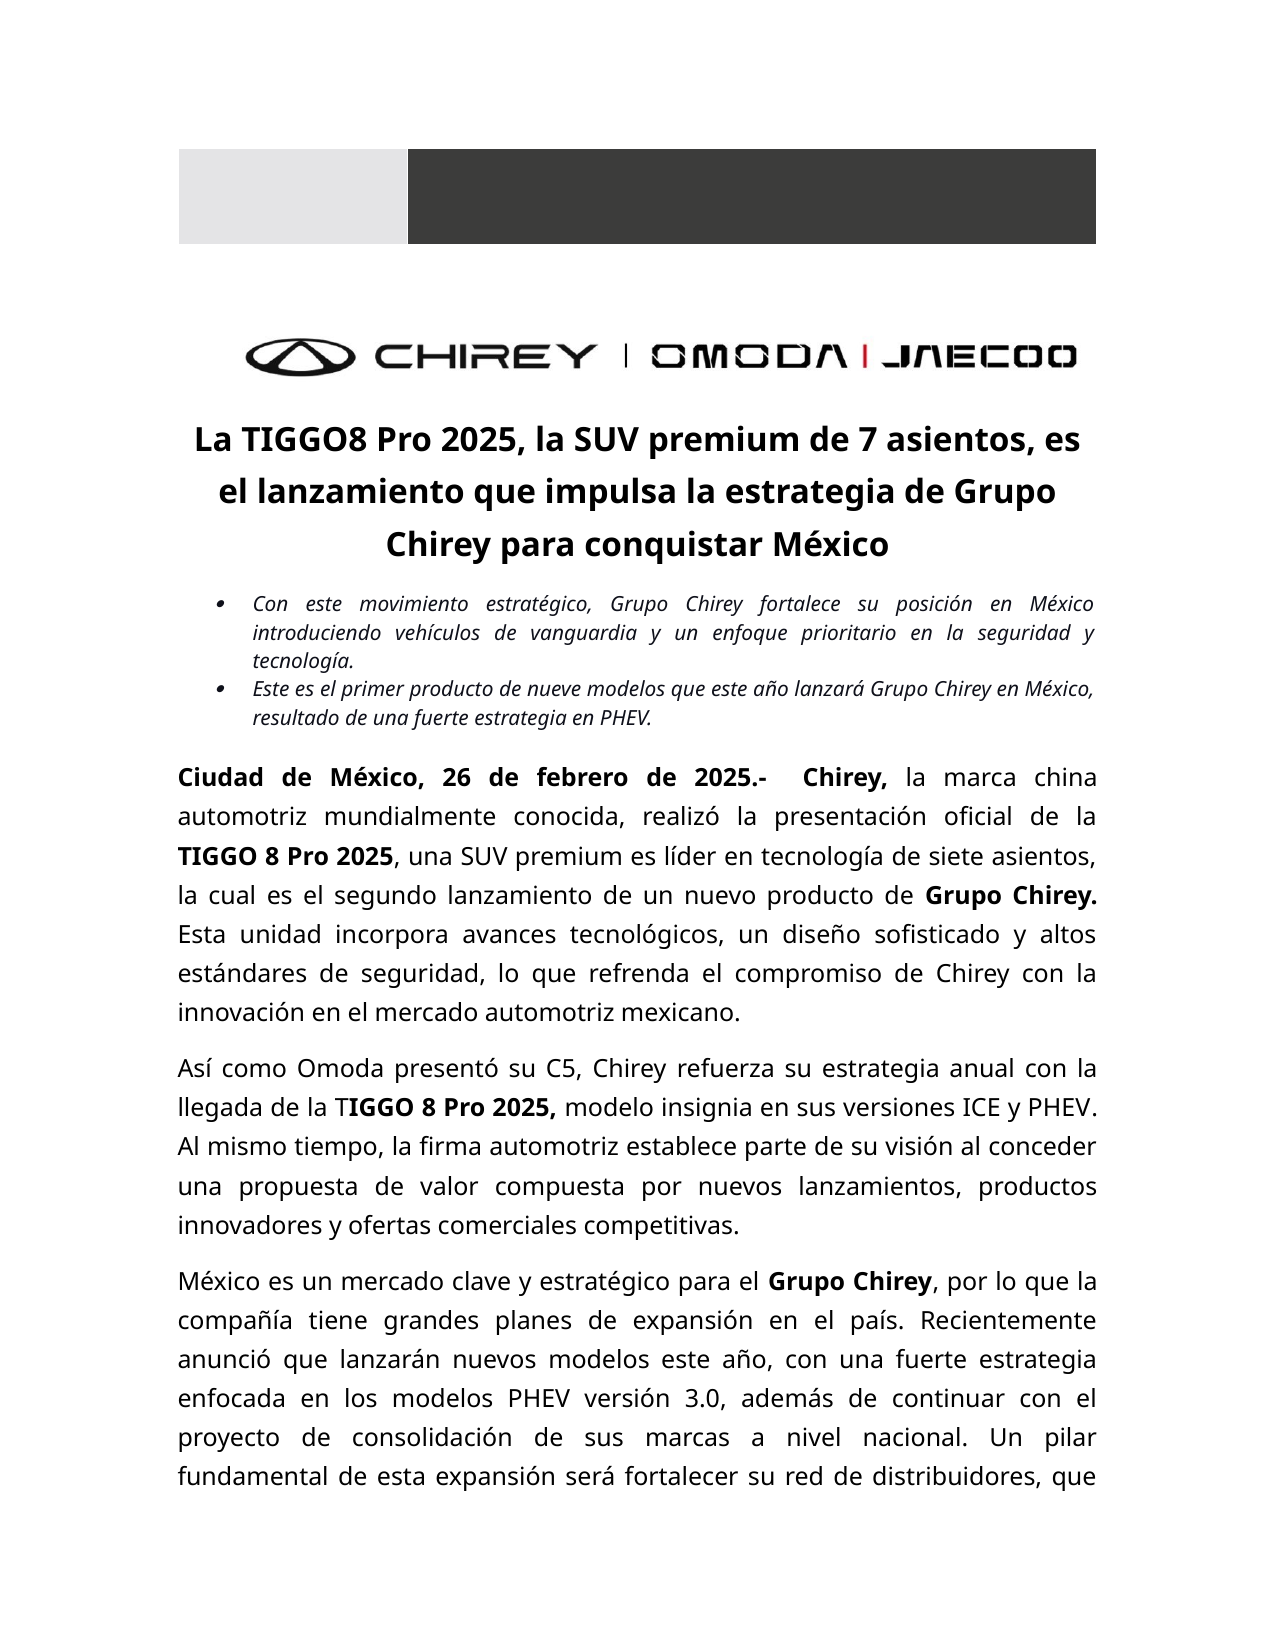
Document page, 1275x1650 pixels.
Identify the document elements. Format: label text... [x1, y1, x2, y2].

text La TIGGO8 Pro 2025, la SUV premium de 7 asientos, es el lanzamiento que impulsa la estrategia de Grupo Chirey para conquistar México [177, 301, 1098, 566]
table_header [408, 149, 1096, 244]
table_header [179, 149, 407, 244]
text Así como Omoda presentó su C5, Chirey refuerza su estrategia anual con la llegada de la TIGGO 8 Pro 2025, modelo insignia en sus versiones ICE y PHEV. Al mismo tiempo, la firma automotriz establece parte de su visión al conceder una propuesta de valor compuesta por nuevos lanzamientos, productos innovadores y ofertas comerciales competitivas. [177, 1051, 1098, 1241]
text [177, 1263, 1098, 1493]
list Con este movimiento estratégico, Grupo Chirey fortalece su posición en México introduciendo vehículos de vanguardia y un enfoque prioritario en la seguridad y tecnología. [215, 589, 1098, 674]
list Este es el primer producto de nueve modelos que este año lanzará Grupo Chirey en México, resultado de una fuerte estrategia en PHEV. [215, 674, 1098, 731]
text Ciudad de México, 26 de febrero de 2025.- Chirey, la marca china automotriz mundialmente conocida, realizó la presentación oficial de la TIGGO 8 Pro 2025, una SUV premium es líder en tecnología de siete asientos, la cual es el segundo lanzamiento de un nuevo producto de Grupo Chirey. Esta unidad incorpora avances tecnológicos, un diseño sofisticado y altos estándares de seguridad, lo que refrenda el compromiso de Chirey con la innovación en el mercado automotriz mexicano. [177, 760, 1098, 1029]
